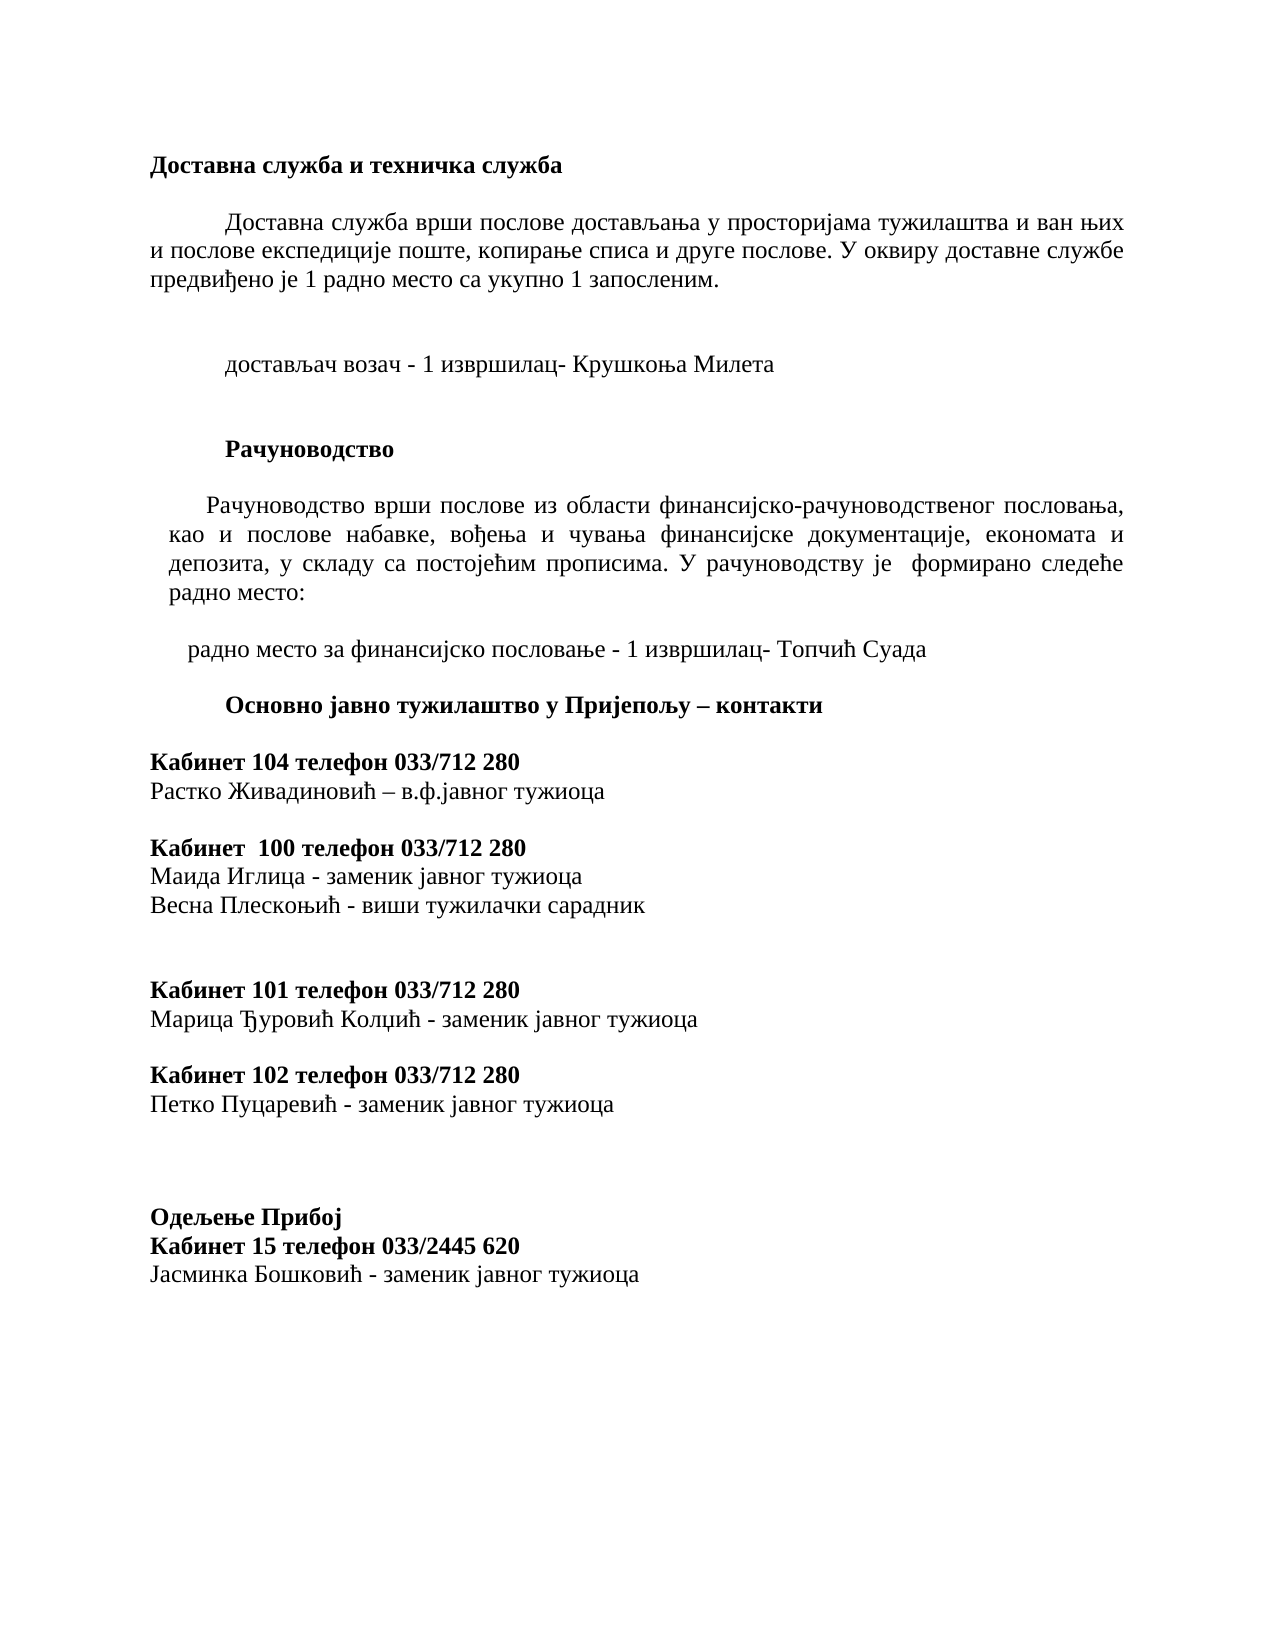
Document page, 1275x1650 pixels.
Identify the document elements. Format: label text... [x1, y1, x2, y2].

text Кабинет 102 телефон 033/712 280 [150, 1061, 1125, 1089]
text Маида Иглица - заменик јавног тужиоца [150, 861, 1125, 890]
text Основно јавно тужилаштво у Пријепољу – контакти [150, 690, 1125, 719]
text достављач возач - 1 извршилац- Крушкоња Милета [150, 349, 1125, 378]
text Рачуноводство врши послове из области финансијско-рачуноводственог пословања, као и послове набавке, вођења и чувања финансијске документације, економата и депозита, у складу са постојећим прописима. У рачуноводству је формирано следеће радно место: [169, 491, 1125, 606]
text Кабинет 15 телефон 033/2445 620 [150, 1231, 1125, 1259]
text Кабинет 101 телефон 033/712 280 [150, 975, 1125, 1004]
text Доставна служба врши послове достављања у просторијама тужилаштва и ван њих и послове експедиције поште, копирање списа и друге послове. У оквиру доставне службе предвиђено је 1 радно место са укупно 1 запосленим. [150, 207, 1125, 293]
text Марица Ђуровић Колџић - заменик јавног тужиоца [150, 1004, 1125, 1032]
text Јасминка Бошковић - заменик јавног тужиоца [150, 1259, 1125, 1288]
text Одељење Прибој [150, 1202, 1125, 1231]
text радно место за финансијско пословање - 1 извршилац- Топчић Суада [150, 634, 1125, 662]
text Доставна служба и техничка служба [150, 150, 1125, 179]
text Растко Живадиновић – в.ф.јавног тужиоца [150, 776, 1125, 805]
text Весна Плескоњић - виши тужилачки сарадник [150, 890, 1125, 919]
text Кабинет 100 телефон 033/712 280 [150, 833, 1125, 861]
text Петко Пуцаревић - заменик јавног тужиоца [150, 1089, 1125, 1118]
text Кабинет 104 телефон 033/712 280 [150, 747, 1125, 776]
text Рачуноводство [150, 434, 1125, 463]
